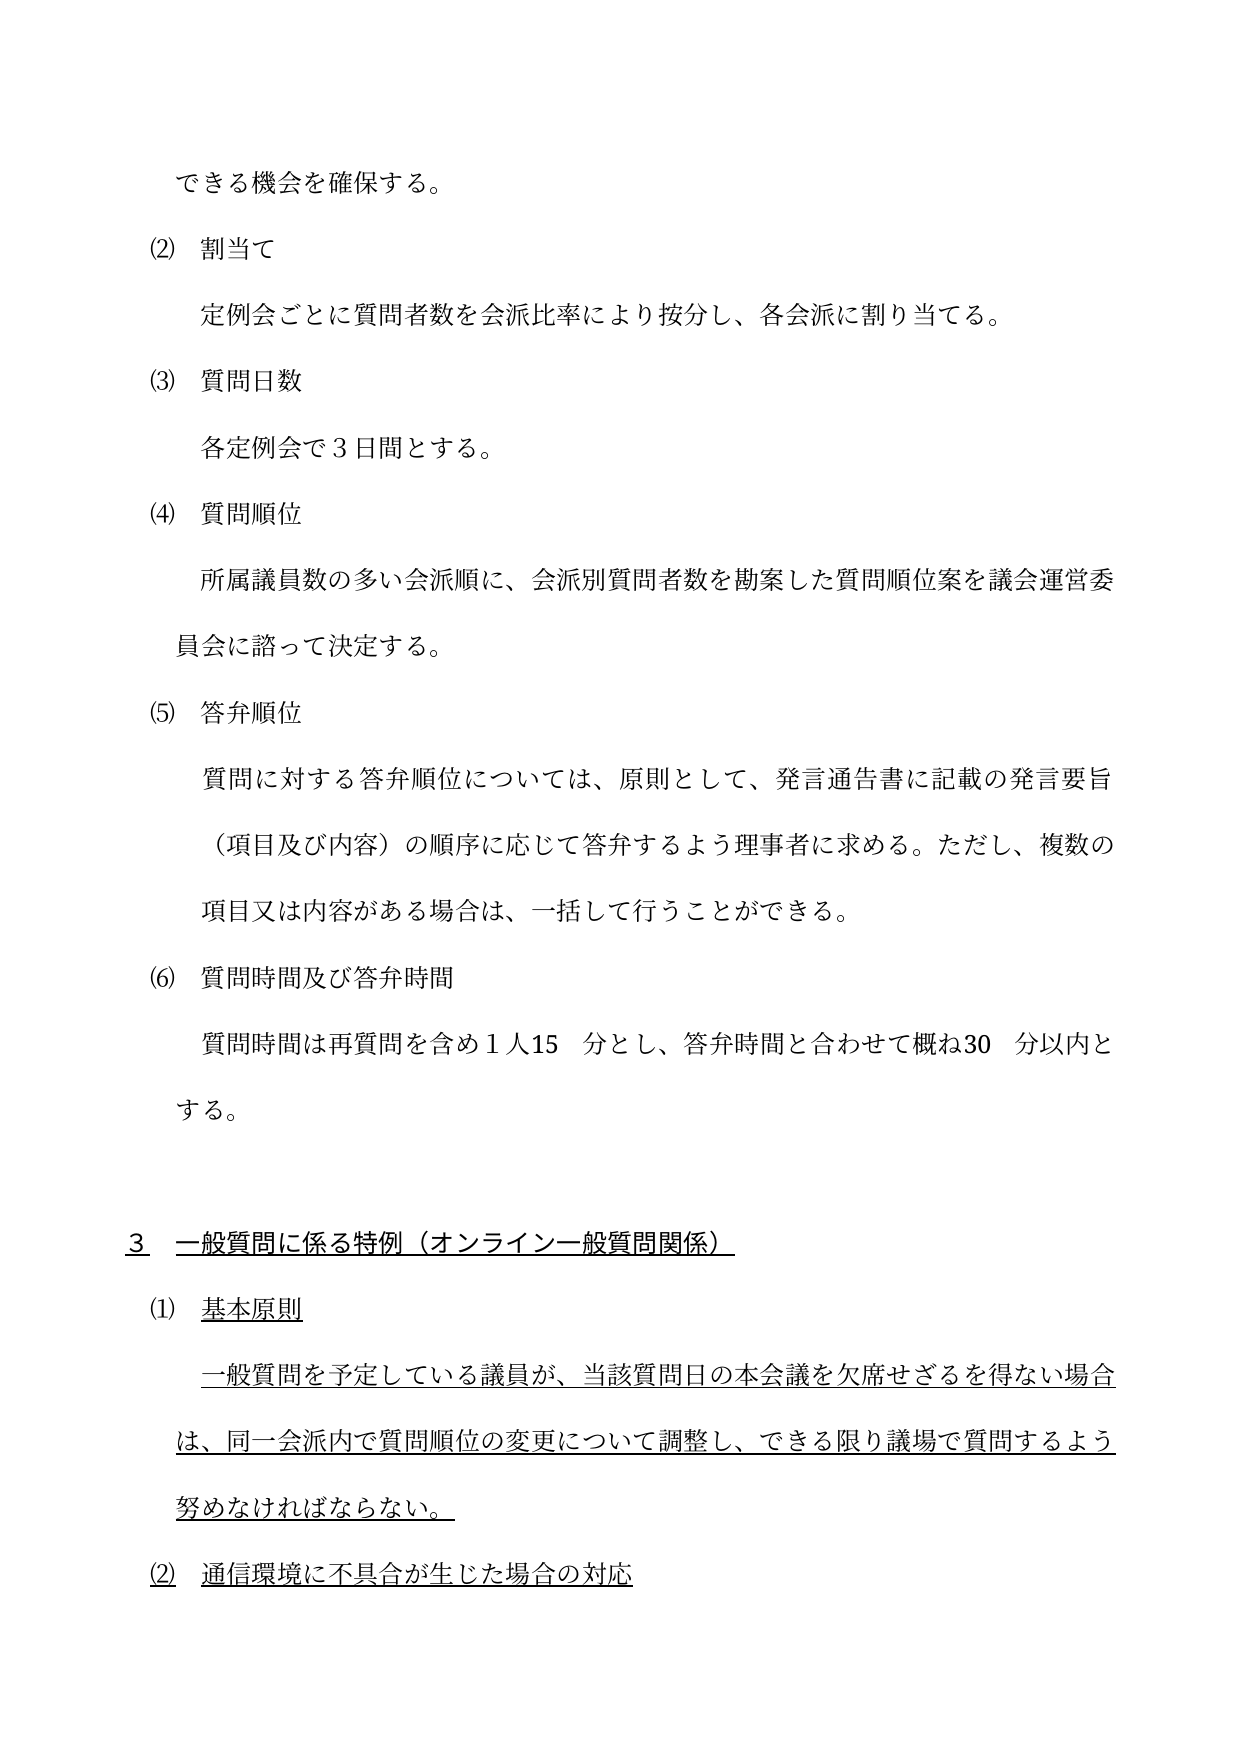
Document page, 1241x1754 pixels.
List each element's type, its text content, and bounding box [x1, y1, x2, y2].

text 質問時間は再質問を含め１人15分とし、答弁時間と合わせて概ね30分以内とする。 [124, 1009, 1116, 1142]
text 質問に対する答弁順位については、原則として、発言通告書に記載の発言要旨（項目及び内容）の順序に応じて答弁するよう理事者に求める。ただし、複数の項目又は内容がある場合は、一括して行うことができる。 [124, 744, 1116, 943]
text ⑹ 質問時間及び答弁時間 [124, 943, 1116, 1009]
text 一般質問を予定している議員が、当該質問日の本会議を欠席せざるを得ない場合は、同一会派内で質問順位の変更について調整し、できる限り議場で質問するよう努めなければならない。 [124, 1341, 1116, 1539]
text ３ 一般質問に係る特例（オンライン一般質問関係） [124, 1208, 1116, 1274]
text ⑸ 答弁順位 [124, 678, 1116, 744]
text ⑵ 通信環境に不具合が生じた場合の対応 [124, 1539, 1116, 1606]
text 定例会ごとに質問者数を会派比率により按分し、各会派に割り当てる。 [124, 281, 1116, 347]
text ⑵ 割当て [124, 214, 1116, 281]
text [124, 148, 1116, 214]
text ⑷ 質問順位 [124, 479, 1116, 546]
text 所属議員数の多い会派順に、会派別質問者数を勘案した質問順位案を議会運営委員会に諮って決定する。 [124, 546, 1116, 678]
text ⑶ 質問日数 [124, 347, 1116, 413]
text 各定例会で３日間とする。 [124, 413, 1116, 479]
text ⑴ 基本原則 [124, 1274, 1116, 1341]
